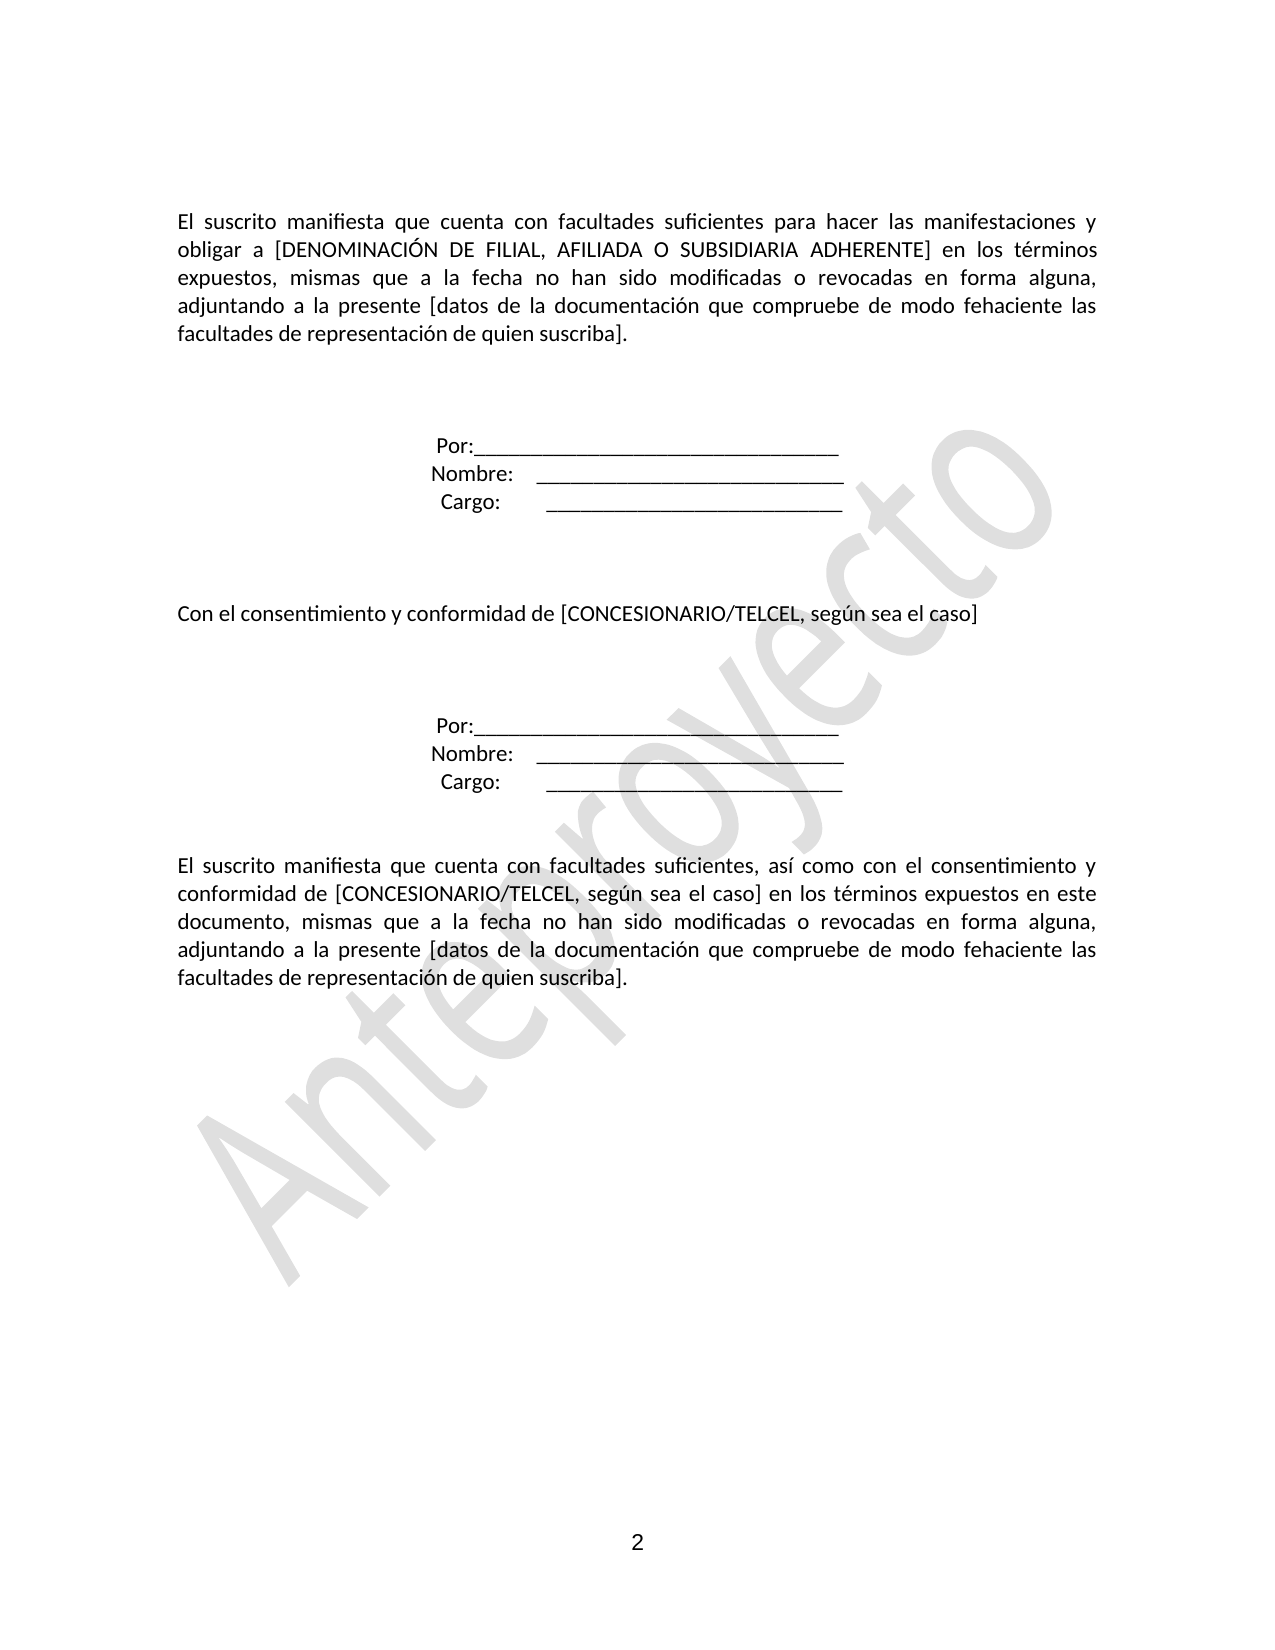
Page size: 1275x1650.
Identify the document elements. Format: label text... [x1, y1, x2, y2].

text El suscrito manifiesta que cuenta con facultades suficientes para hacer las manifestaciones y obligar a [DENOMINACIÓN DE FILIAL, AFILIADA O SUBSIDIARIA ADHERENTE] en los términos expuestos, mismas que a la fecha no han sido modificadas o revocadas en forma alguna, adjuntando a la presente [datos de la documentación que compruebe de modo fehaciente las facultades de representación de quien suscriba]. [177, 207, 1098, 347]
text Nombre: ___________________________ [177, 739, 1098, 767]
text Con el consentimiento y conformidad de [CONCESIONARIO/TELCEL, según sea el caso] [177, 599, 1098, 627]
text El suscrito manifiesta que cuenta con facultades suficientes, así como con el consentimiento y conformidad de [CONCESIONARIO/TELCEL, según sea el caso] en los términos expuestos en este documento, mismas que a la fecha no han sido modificadas o revocadas en forma alguna, adjuntando a la presente [datos de la documentación que compruebe de modo fehaciente las facultades de representación de quien suscriba]. [177, 851, 1098, 991]
text Cargo: __________________________ [177, 487, 1106, 515]
text Nombre: ___________________________ [177, 459, 1098, 487]
text Por:________________________________ [177, 431, 1098, 459]
text Por:________________________________ [177, 711, 1098, 739]
text Cargo: __________________________ [177, 767, 1106, 795]
